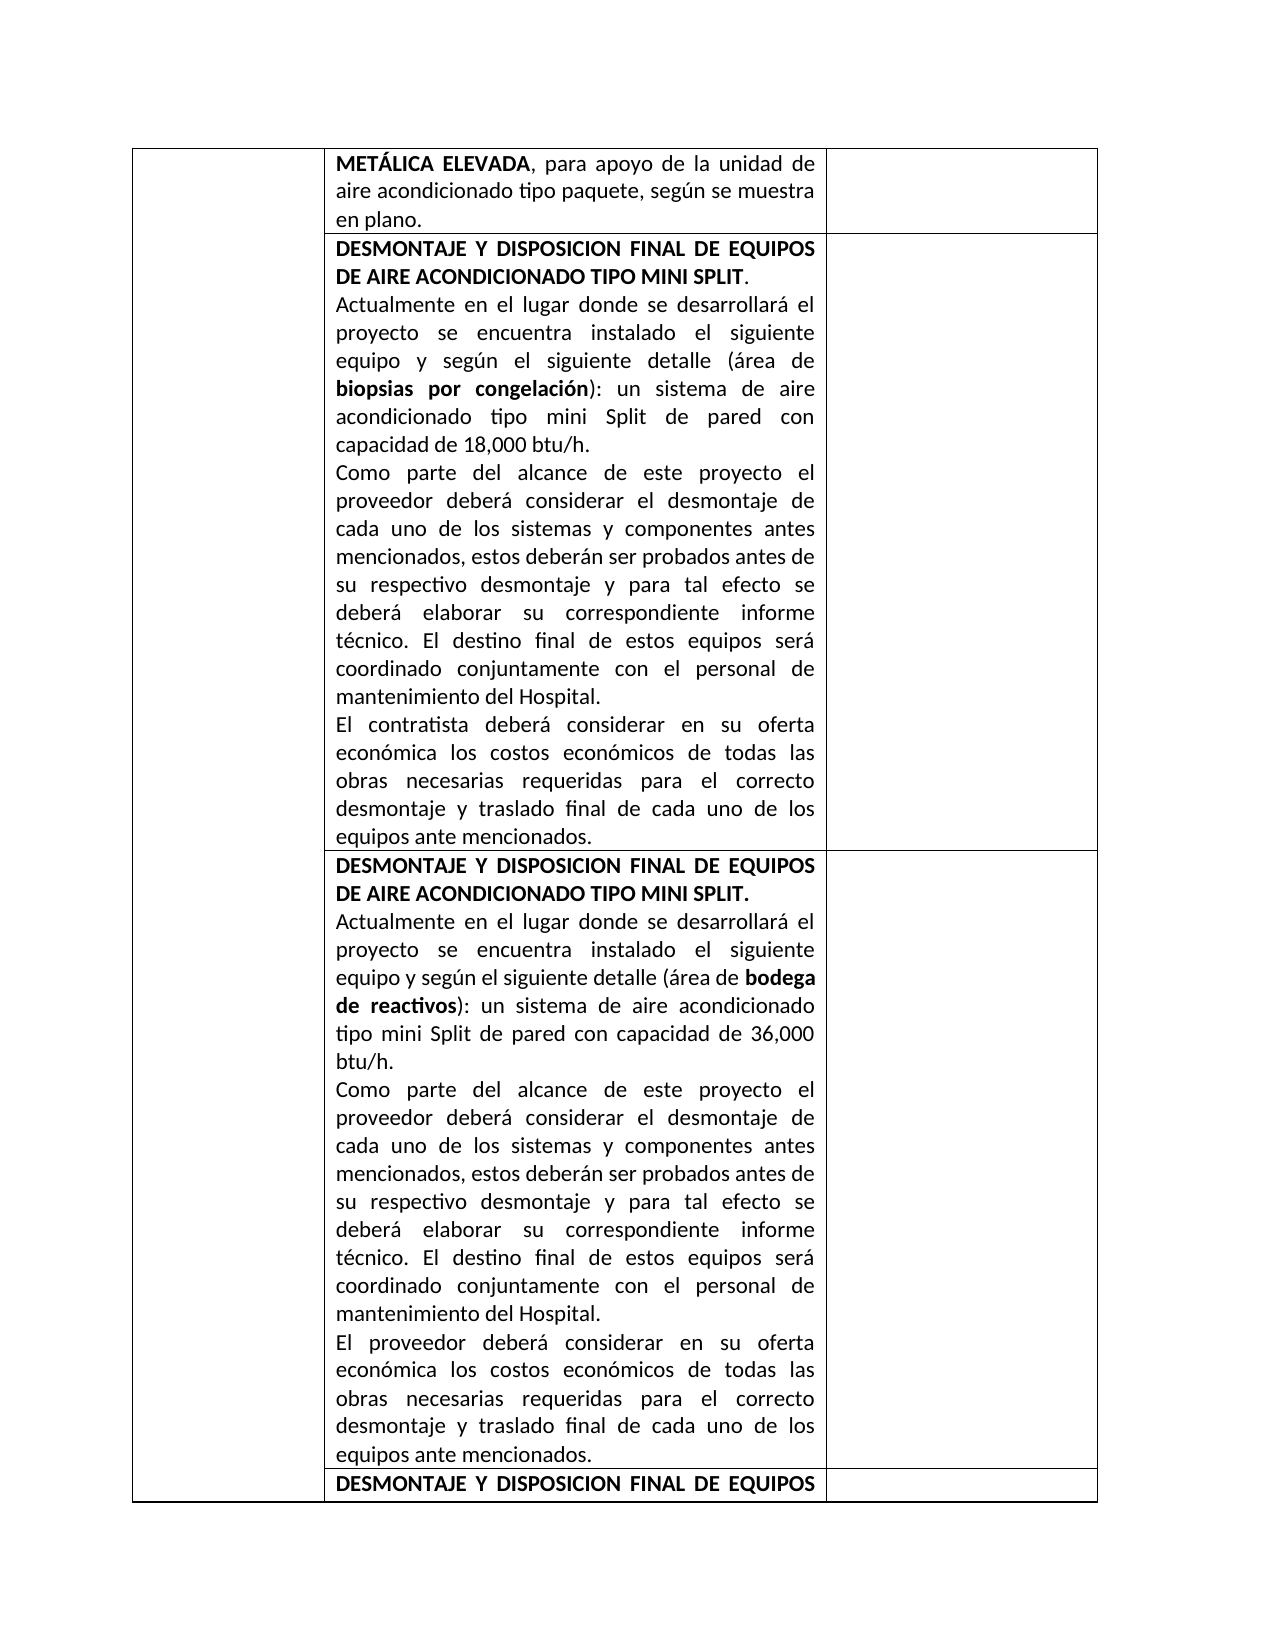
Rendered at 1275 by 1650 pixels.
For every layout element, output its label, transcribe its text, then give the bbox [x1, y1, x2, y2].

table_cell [325, 149, 826, 233]
table_cell [827, 1469, 1097, 1501]
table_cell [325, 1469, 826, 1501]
table_cell [827, 149, 1097, 233]
table_cell DESMONTAJE Y DISPOSICION FINAL DE EQUIPOS DE AIRE ACONDICIONADO TIPO MINI SPLIT. Actualmente en el lugar donde se desarrollará el proyecto se encuentra instalado el siguiente equipo y según el siguiente detalle (área de bodega de reactivos): un sistema de aire acondicionado tipo mini Split de pared con capacidad de 36,000 btu/h. Como parte del alcance de este proyecto el proveedor deberá considerar el desmontaje de cada uno de los sistemas y componentes antes mencionados, estos deberán ser probados antes de su respectivo desmontaje y para tal efecto se deberá elaborar su correspondiente informe técnico. El destino final de estos equipos será coordinado conjuntamente con el personal de mantenimiento del Hospital. El proveedor deberá considerar en su oferta económica los costos económicos de todas las obras necesarias requeridas para el correcto desmontaje y traslado final de cada uno de los equipos ante mencionados. [325, 851, 826, 1468]
table_cell [827, 234, 1097, 850]
table_cell [827, 851, 1097, 1468]
table_cell DESMONTAJE Y DISPOSICION FINAL DE EQUIPOS DE AIRE ACONDICIONADO TIPO MINI SPLIT. Actualmente en el lugar donde se desarrollará el proyecto se encuentra instalado el siguiente equipo y según el siguiente detalle (área de biopsias por congelación): un sistema de aire acondicionado tipo mini Split de pared con capacidad de 18,000 btu/h. Como parte del alcance de este proyecto el proveedor deberá considerar el desmontaje de cada uno de los sistemas y componentes antes mencionados, estos deberán ser probados antes de su respectivo desmontaje y para tal efecto se deberá elaborar su correspondiente informe técnico. El destino final de estos equipos será coordinado conjuntamente con el personal de mantenimiento del Hospital. El contratista deberá considerar en su oferta económica los costos económicos de todas las obras necesarias requeridas para el correcto desmontaje y traslado final de cada uno de los equipos ante mencionados. [325, 234, 826, 850]
